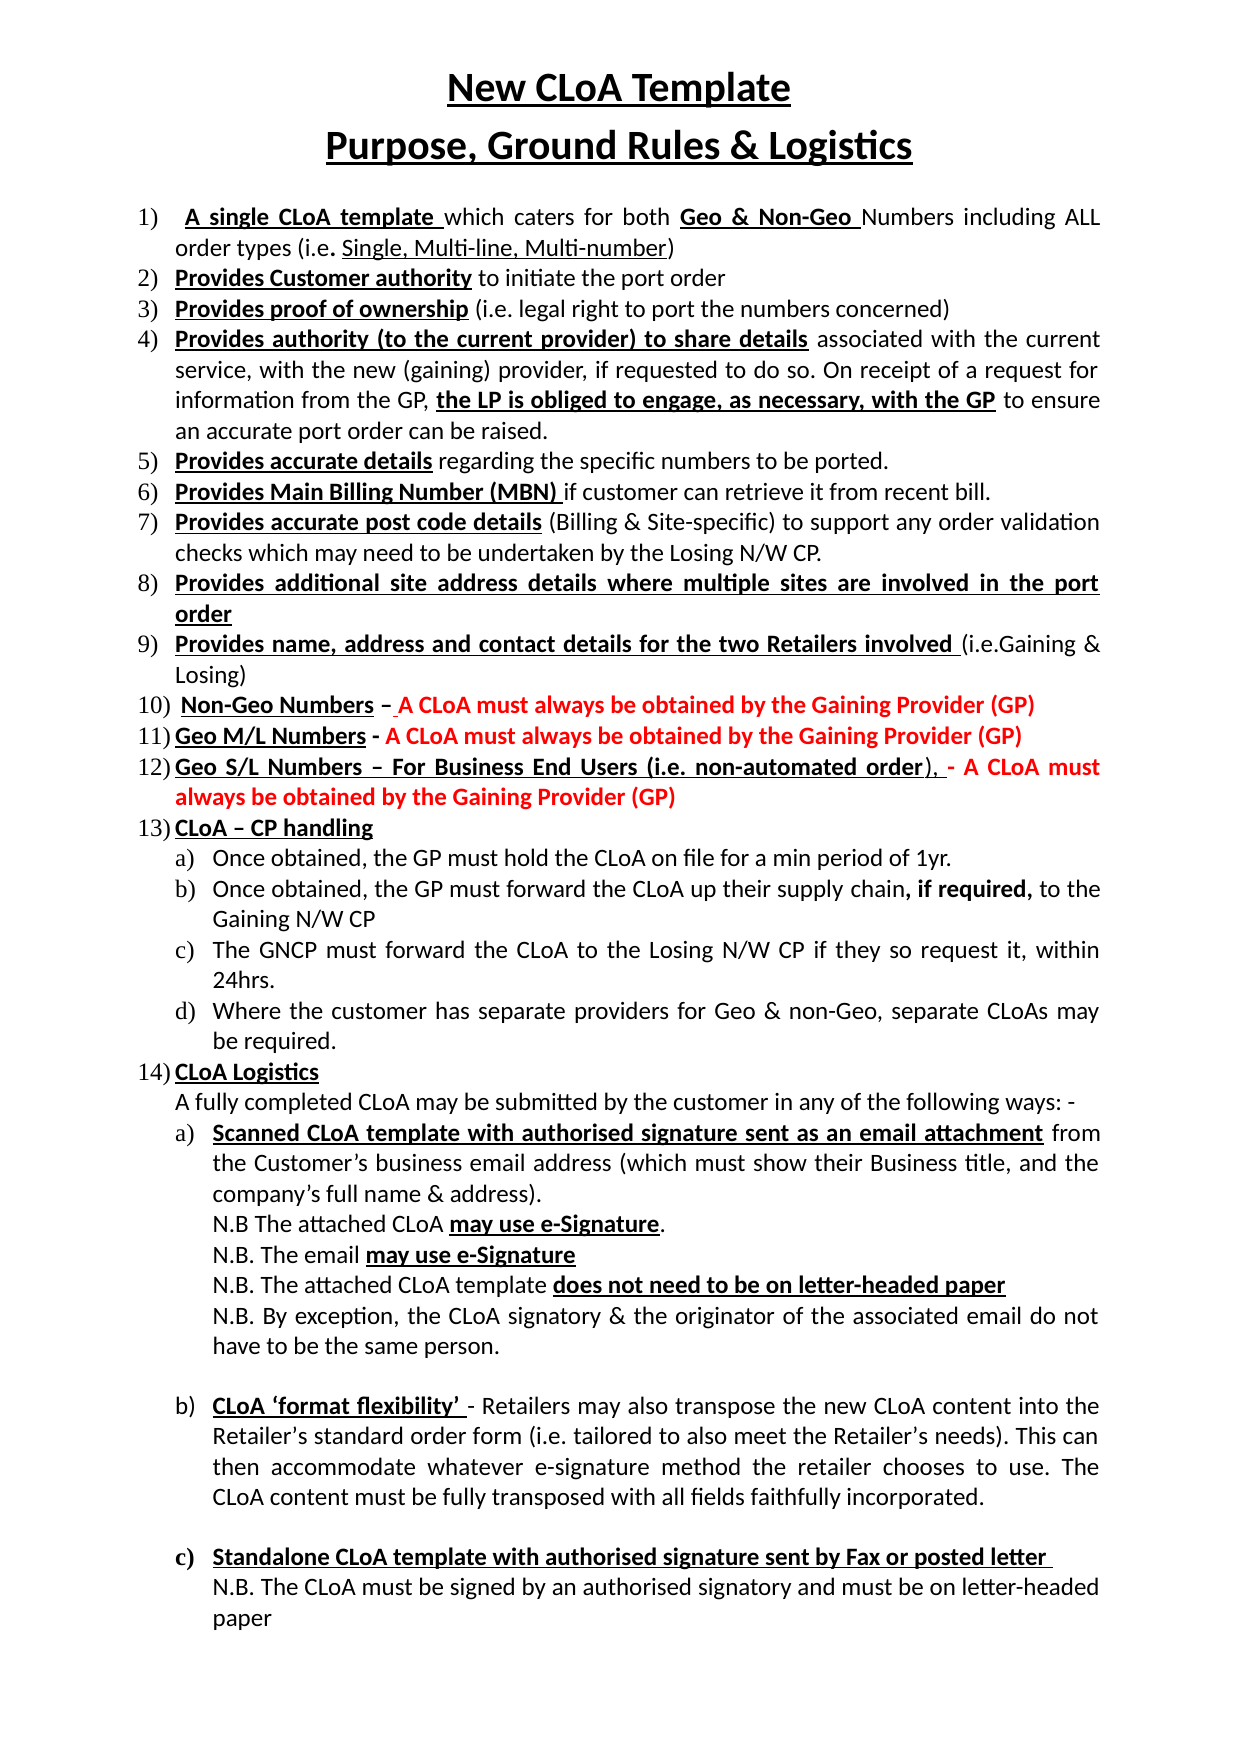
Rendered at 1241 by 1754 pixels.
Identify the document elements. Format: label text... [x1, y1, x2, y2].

list N.B. The attached CLoA template does not need to be on letter-headed paper [212, 1269, 1101, 1300]
list Provides Main Billing Number (MBN) if customer can retrieve it from recent bill. [137, 476, 1101, 506]
list Once obtained, the GP must hold the CLoA on file for a min period of 1yr. [175, 842, 1101, 873]
list Provides proof of ownership (i.e. legal right to port the numbers concerned) [137, 293, 1101, 323]
list Standalone CLoA template with authorised signature sent by Fax or posted letter [175, 1541, 1101, 1571]
list Scanned CLoA template with authorised signature sent as an email attachment from the Customer’s business email address (which must show their Business title, and the company’s full name & address). [175, 1117, 1101, 1208]
list Once obtained, the GP must forward the CLoA up their supply chain, if required, to the Gaining N/W CP [175, 873, 1101, 934]
list CLoA ‘format flexibility’ - Retailers may also transpose the new CLoA content into the Retailer’s standard order form (i.e. tailored to also meet the Retailer’s needs). This can then accommodate whatever e-signature method the retailer chooses to use. The CLoA content must be fully transposed with all fields faithfully incorporated. [175, 1390, 1101, 1512]
list Provides authority (to the current provider) to share details associated with the current service, with the new (gaining) provider, if requested to do so. On receipt of a request for information from the GP, the LP is obliged to engage, as necessary, with the GP to ensure an accurate port order can be raised. [137, 323, 1101, 445]
list Geo M/L Numbers - A CLoA must always be obtained by the Gaining Provider (GP) [137, 720, 1101, 751]
text A fully completed CLoA may be submitted by the customer in any of the following ways: - [175, 1086, 1101, 1117]
text Purpose, Ground Rules & Logistics [137, 133, 1101, 166]
list Provides name, address and contact details for the two Retailers involved (i.e.Gaining & Losing) [137, 628, 1101, 689]
list Provides accurate details regarding the specific numbers to be ported. [137, 445, 1101, 476]
list Geo S/L Numbers – For Business End Users (i.e. non-automated order), - A CLoA must always be obtained by the Gaining Provider (GP) [137, 751, 1101, 812]
list Where the customer has separate providers for Geo & non-Geo, separate CLoAs may be required. [175, 995, 1101, 1056]
list N.B. The CLoA must be signed by an authorised signatory and must be on letter-headed paper [212, 1571, 1101, 1632]
list N.B. By exception, the CLoA signatory & the originator of the associated email do not have to be the same person. [212, 1300, 1101, 1361]
list CLoA Logistics [137, 1056, 1101, 1086]
list A single CLoA template which caters for both Geo & Non-Geo Numbers including ALL order types (i.e. Single, Multi-line, Multi-number) [137, 201, 1101, 262]
text New CLoA Template [137, 74, 1101, 108]
list The GNCP must forward the CLoA to the Losing N/W CP if they so request it, within 24hrs. [175, 934, 1101, 995]
list Non-Geo Numbers – A CLoA must always be obtained by the Gaining Provider (GP) [137, 689, 1101, 720]
list N.B. The email may use e-Signature [212, 1239, 1101, 1269]
list N.B The attached CLoA may use e-Signature. [212, 1208, 1101, 1239]
list Provides accurate post code details (Billing & Site-specific) to support any order validation checks which may need to be undertaken by the Losing N/W CP. [137, 506, 1101, 567]
list Provides additional site address details where multiple sites are involved in the port order [137, 567, 1101, 628]
list Provides Customer authority to initiate the port order [137, 262, 1101, 293]
list CLoA – CP handling [137, 812, 1101, 842]
